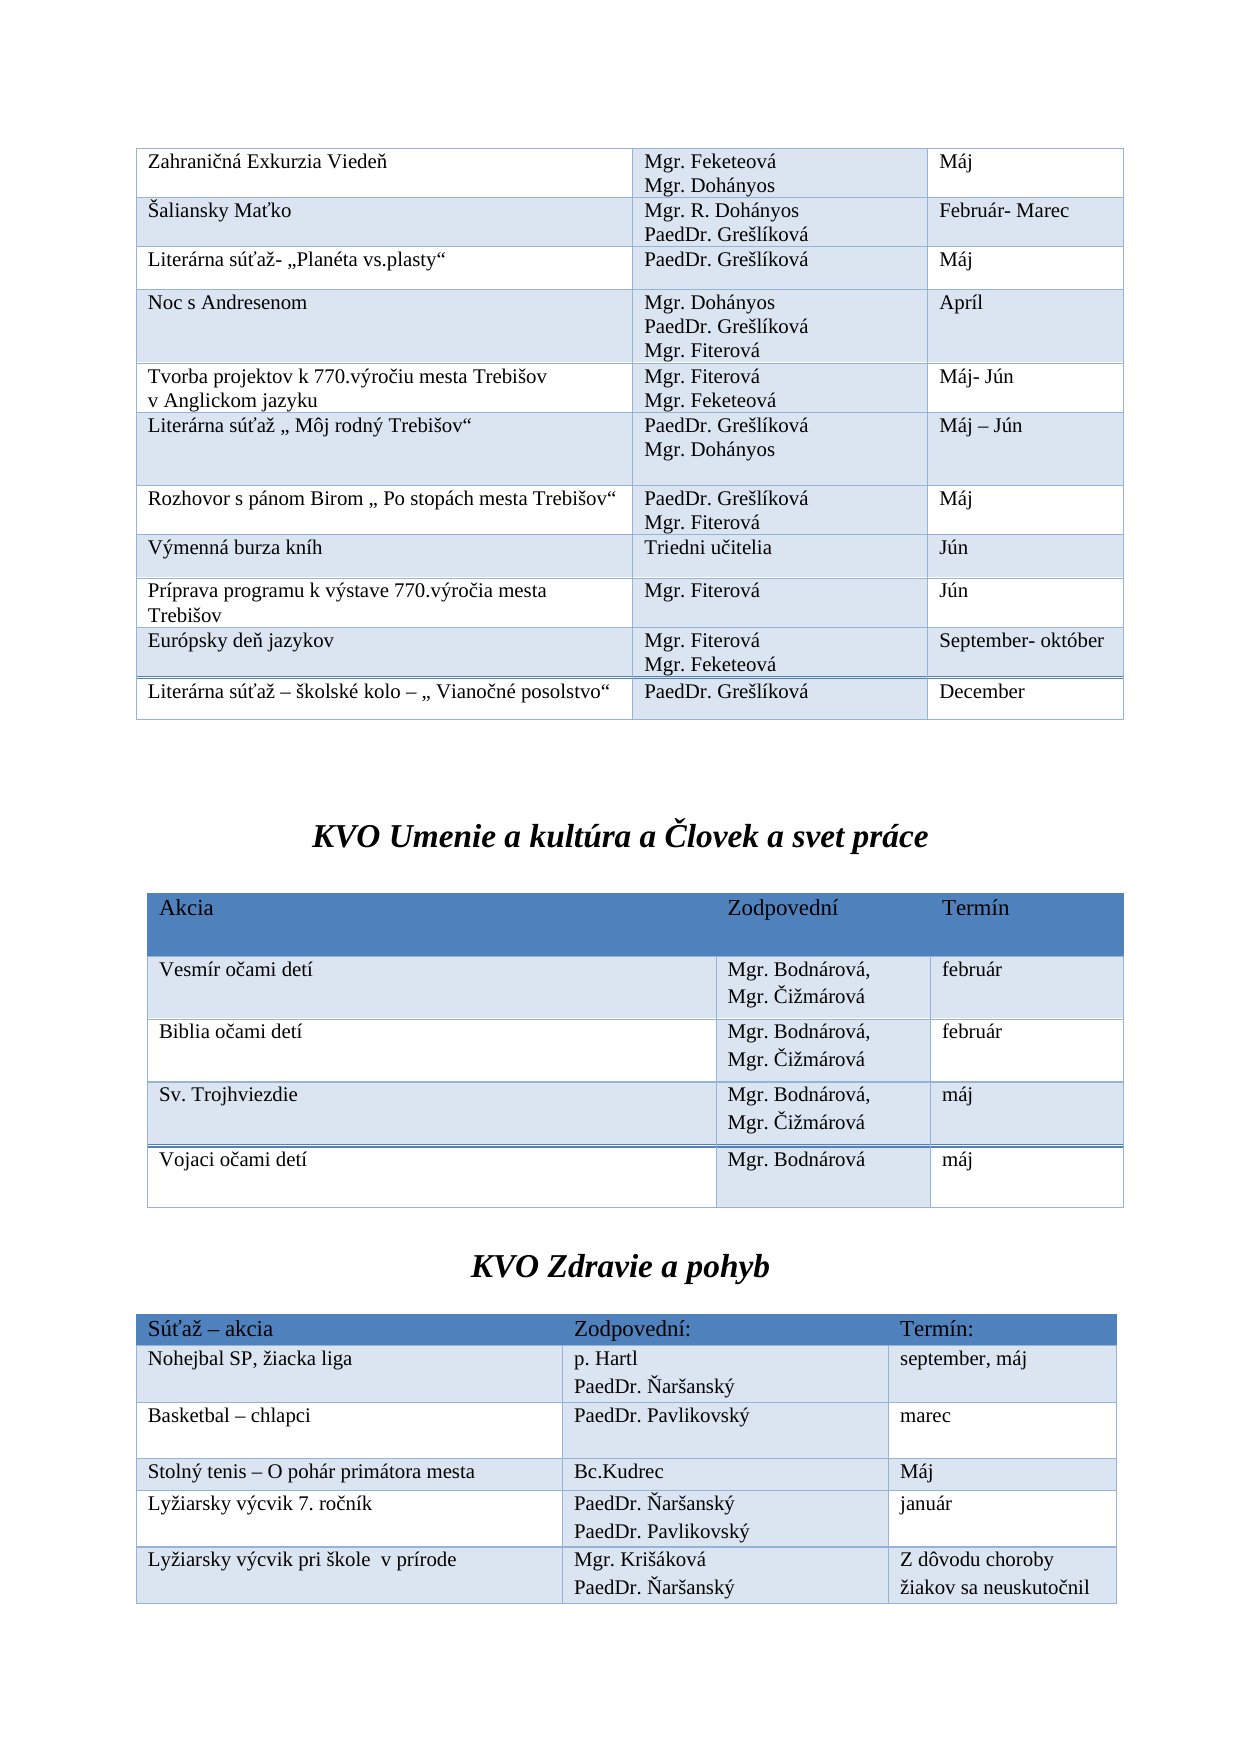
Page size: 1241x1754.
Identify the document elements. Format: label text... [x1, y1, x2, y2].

table_cell február [931, 1020, 1123, 1081]
table_cell Noc s Andresenom [137, 290, 632, 362]
table_cell PaedDr. Grešlíková Mgr. Dohányos [633, 413, 927, 485]
text KVO Umenie a kultúra a Človek a svet práce [148, 816, 1093, 854]
table_header Zodpovední: [563, 1315, 888, 1345]
table_cell PaedDr. Grešlíková [633, 247, 927, 289]
table_cell Máj [928, 149, 1123, 197]
table_cell Rozhovor s pánom Birom „ Po stopách mesta Trebišov“ [137, 486, 632, 534]
table_cell Európsky deň jazykov [137, 628, 632, 676]
table_cell Február- Marec [928, 198, 1123, 246]
table_cell Jún [928, 579, 1123, 627]
table_cell február [931, 957, 1123, 1018]
table_cell Máj [889, 1459, 1116, 1490]
table_cell Z dôvodu choroby žiakov sa neuskutočnil [889, 1548, 1116, 1603]
table_header Termín [931, 894, 1123, 956]
table_cell Máj [928, 486, 1123, 534]
table_cell Máj- Jún [928, 364, 1123, 412]
table_header Súťaž – akcia [137, 1315, 562, 1345]
table_cell Mgr. Bodnárová, Mgr. Čižmárová [717, 1020, 930, 1081]
table_header Zodpovední [717, 894, 930, 956]
table_cell Tvorba projektov k 770.výročiu mesta Trebišov v Anglickom jazyku [137, 364, 632, 412]
table_cell september, máj [889, 1346, 1116, 1402]
table_cell Nohejbal SP, žiacka liga [137, 1346, 562, 1402]
table_cell Lyžiarsky výcvik 7. ročník [137, 1491, 562, 1546]
table_cell Literárna súťaž „ Môj rodný Trebišov“ [137, 413, 632, 485]
text KVO Zdravie a pohyb [148, 1247, 1093, 1285]
table_cell December [928, 679, 1123, 719]
table_cell Máj – Jún [928, 413, 1123, 485]
table_cell Zahraničná Exkurzia Viedeň [137, 149, 632, 197]
table_cell Mgr. Fiterová Mgr. Feketeová [633, 628, 927, 676]
table_cell máj [931, 1083, 1123, 1144]
table_cell Lyžiarsky výcvik pri škole v prírode [137, 1548, 562, 1603]
table_cell Literárna súťaž- „Planéta vs.plasty“ [137, 247, 632, 289]
table_cell p. Hartl PaedDr. Ňaršanský [563, 1346, 888, 1402]
table_cell Máj [928, 247, 1123, 289]
table_cell Vojaci očami detí [148, 1148, 716, 1207]
table_cell Apríl [928, 290, 1123, 362]
table_cell Šaliansky Maťko [137, 198, 632, 246]
table_cell PaedDr. Pavlikovský [563, 1403, 888, 1458]
table_cell január [889, 1491, 1116, 1546]
table_cell Mgr. Bodnárová, Mgr. Čižmárová [717, 1083, 930, 1144]
table_cell Mgr. Bodnárová [717, 1148, 930, 1207]
table_cell PaedDr. Ňaršanský PaedDr. Pavlikovský [563, 1491, 888, 1546]
table_cell Biblia očami detí [148, 1020, 716, 1081]
table_cell Bc.Kudrec [563, 1459, 888, 1490]
table_cell PaedDr. Grešlíková [633, 679, 927, 719]
table_cell Mgr. Krišáková PaedDr. Ňaršanský [563, 1548, 888, 1603]
table_cell Basketbal – chlapci [137, 1403, 562, 1458]
table_cell Mgr. Bodnárová, Mgr. Čižmárová [717, 957, 930, 1018]
table_cell Mgr. Feketeová Mgr. Dohányos [633, 149, 927, 197]
table_cell Mgr. Fiterová Mgr. Feketeová [633, 364, 927, 412]
table_cell máj [931, 1148, 1123, 1207]
table_cell Výmenná burza kníh [137, 535, 632, 577]
table_cell Jún [928, 535, 1123, 577]
table_cell Literárna súťaž – školské kolo – „ Vianočné posolstvo“ [137, 679, 632, 719]
table_header Akcia [148, 894, 716, 956]
table_cell September- október [928, 628, 1123, 676]
table_cell Stolný tenis – O pohár primátora mesta [137, 1459, 562, 1490]
table_header Termín: [889, 1315, 1116, 1345]
table_cell PaedDr. Grešlíková Mgr. Fiterová [633, 486, 927, 534]
table_cell Vesmír očami detí [148, 957, 716, 1018]
table_cell Mgr. R. Dohányos PaedDr. Grešlíková [633, 198, 927, 246]
table_cell Mgr. Fiterová [633, 579, 927, 627]
table_cell Mgr. Dohányos PaedDr. Grešlíková Mgr. Fiterová [633, 290, 927, 362]
table_cell Sv. Trojhviezdie [148, 1083, 716, 1144]
table_cell marec [889, 1403, 1116, 1458]
table_cell Triedni učitelia [633, 535, 927, 577]
table_cell Príprava programu k výstave 770.výročia mesta Trebišov [137, 579, 632, 627]
